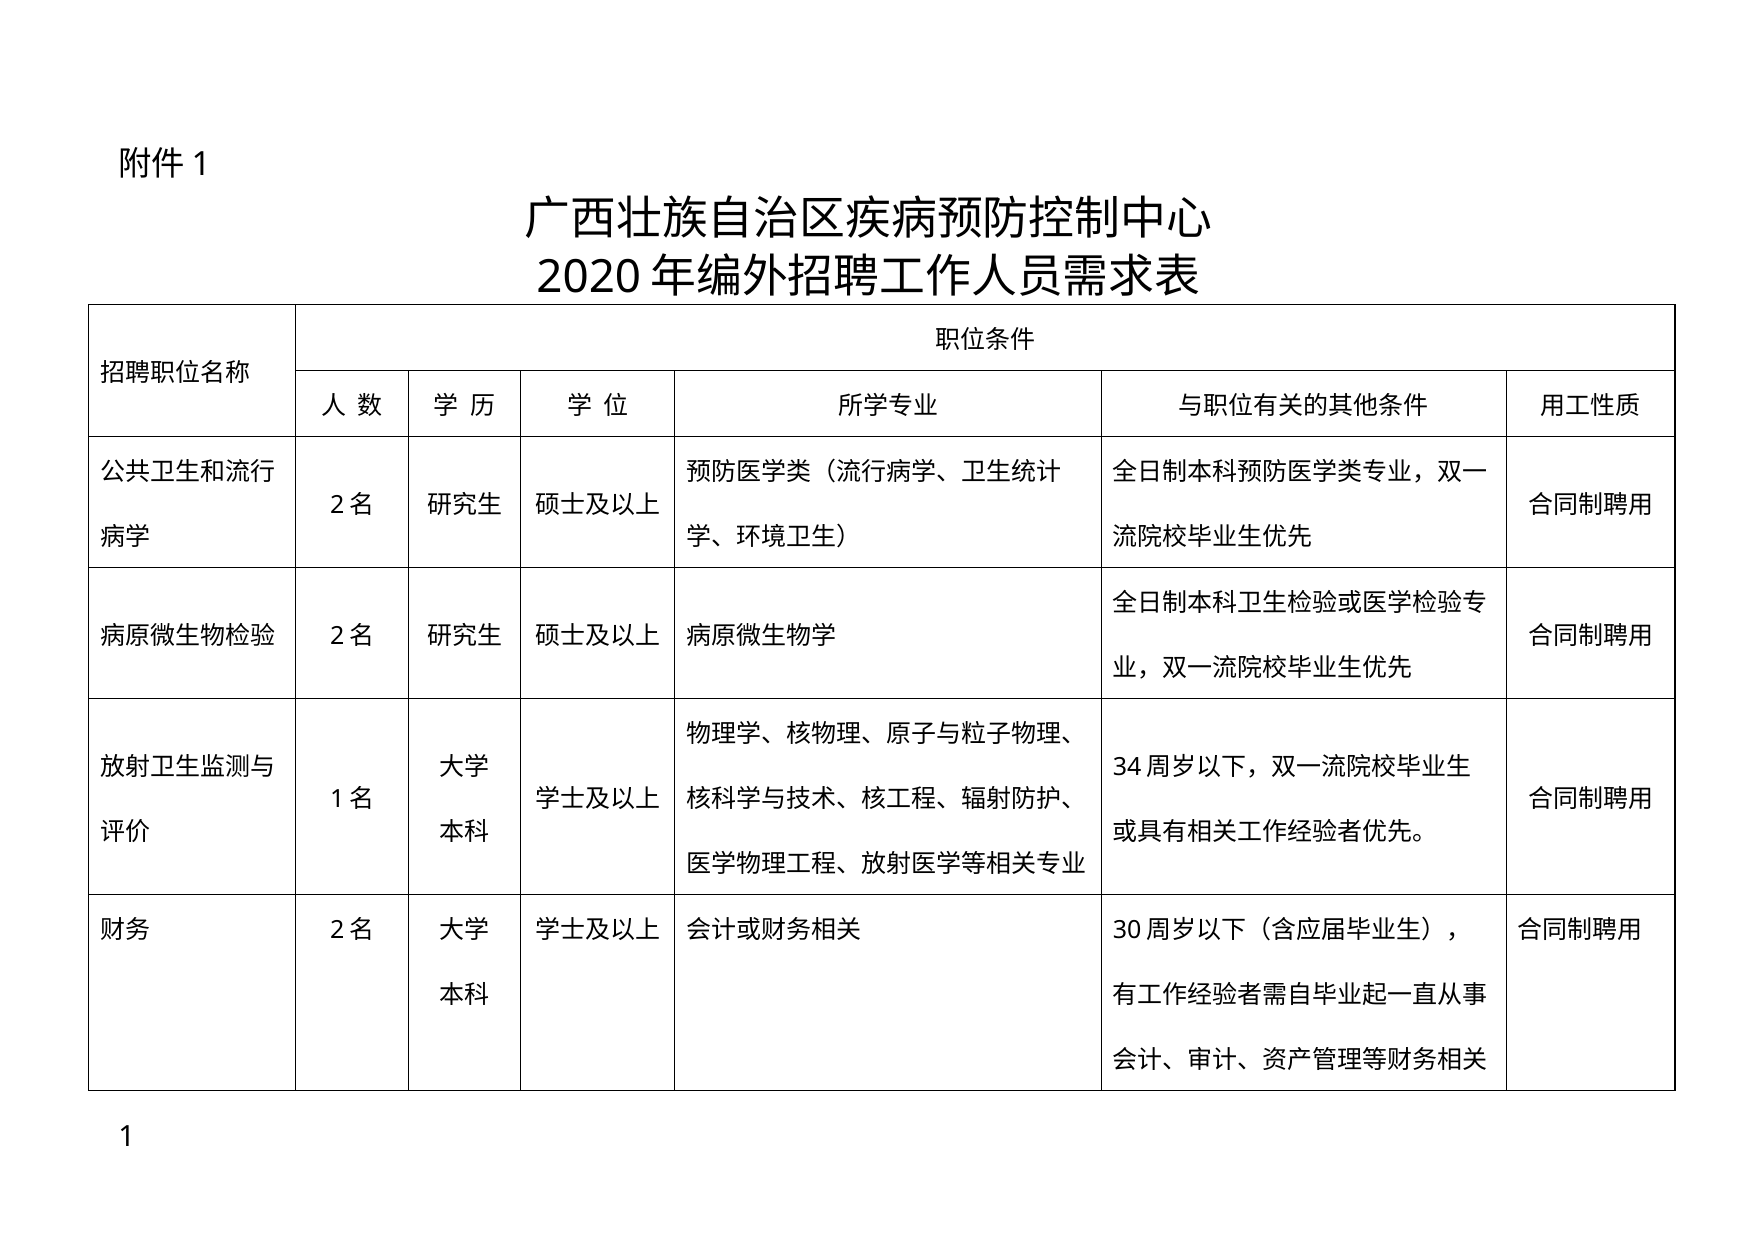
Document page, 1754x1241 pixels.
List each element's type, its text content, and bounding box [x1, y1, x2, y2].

table_cell 预防医学类（流行病学、卫生统计学、环境卫生） [675, 437, 1101, 567]
table_cell 硕士及以上 [521, 568, 674, 698]
table_cell 公共卫生和流行病学 [89, 437, 295, 567]
table_cell 病原微生物学 [675, 568, 1101, 698]
table_cell 病原微生物检验 [89, 568, 295, 698]
table_cell 合同制聘用 [1507, 437, 1674, 567]
table_header 职位条件 [296, 305, 1674, 370]
text 2020年编外招聘工作人员需求表 [118, 246, 1618, 304]
table_cell 学士及以上 [521, 895, 674, 1090]
table_cell 与职位有关的其他条件 [1102, 371, 1506, 436]
table_cell 全日制本科卫生检验或医学检验专业，双一流院校毕业生优先 [1102, 568, 1506, 698]
table_cell 所学专业 [675, 371, 1101, 436]
table_cell 会计或财务相关 [675, 895, 1101, 1090]
table_cell 2名 [296, 895, 408, 1090]
table_cell 大学 本科 [409, 699, 520, 894]
table_header 招聘职位名称 [89, 305, 295, 436]
table_cell 全日制本科预防医学类专业，双一流院校毕业生优先 [1102, 437, 1506, 567]
table_cell 学 位 [521, 371, 674, 436]
table_cell 学士及以上 [521, 699, 674, 894]
text 附件1 [118, 129, 1618, 187]
table_cell 研究生 [409, 568, 520, 698]
table_cell 34周岁以下，双一流院校毕业生或具有相关工作经验者优先。 [1102, 699, 1506, 894]
table_cell 合同制聘用 [1507, 699, 1674, 894]
table_cell 人 数 [296, 371, 408, 436]
table_cell 合同制聘用 [1507, 895, 1674, 1090]
text 广西壮族自治区疾病预防控制中心 [118, 187, 1618, 246]
table_cell 用工性质 [1507, 371, 1674, 436]
table_cell 1名 [296, 699, 408, 894]
table_cell 2名 [296, 568, 408, 698]
table_cell 合同制聘用 [1507, 568, 1674, 698]
table_cell 财务 [89, 895, 295, 1090]
table_cell 学 历 [409, 371, 520, 436]
table_cell 2名 [296, 437, 408, 567]
table_cell 放射卫生监测与评价 [89, 699, 295, 894]
table_cell 大学 本科 [409, 895, 520, 1090]
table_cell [1102, 895, 1506, 1090]
table_cell 硕士及以上 [521, 437, 674, 567]
table_cell 研究生 [409, 437, 520, 567]
table_cell 物理学、核物理、原子与粒子物理、核科学与技术、核工程、辐射防护、医学物理工程、放射医学等相关专业 [675, 699, 1101, 894]
